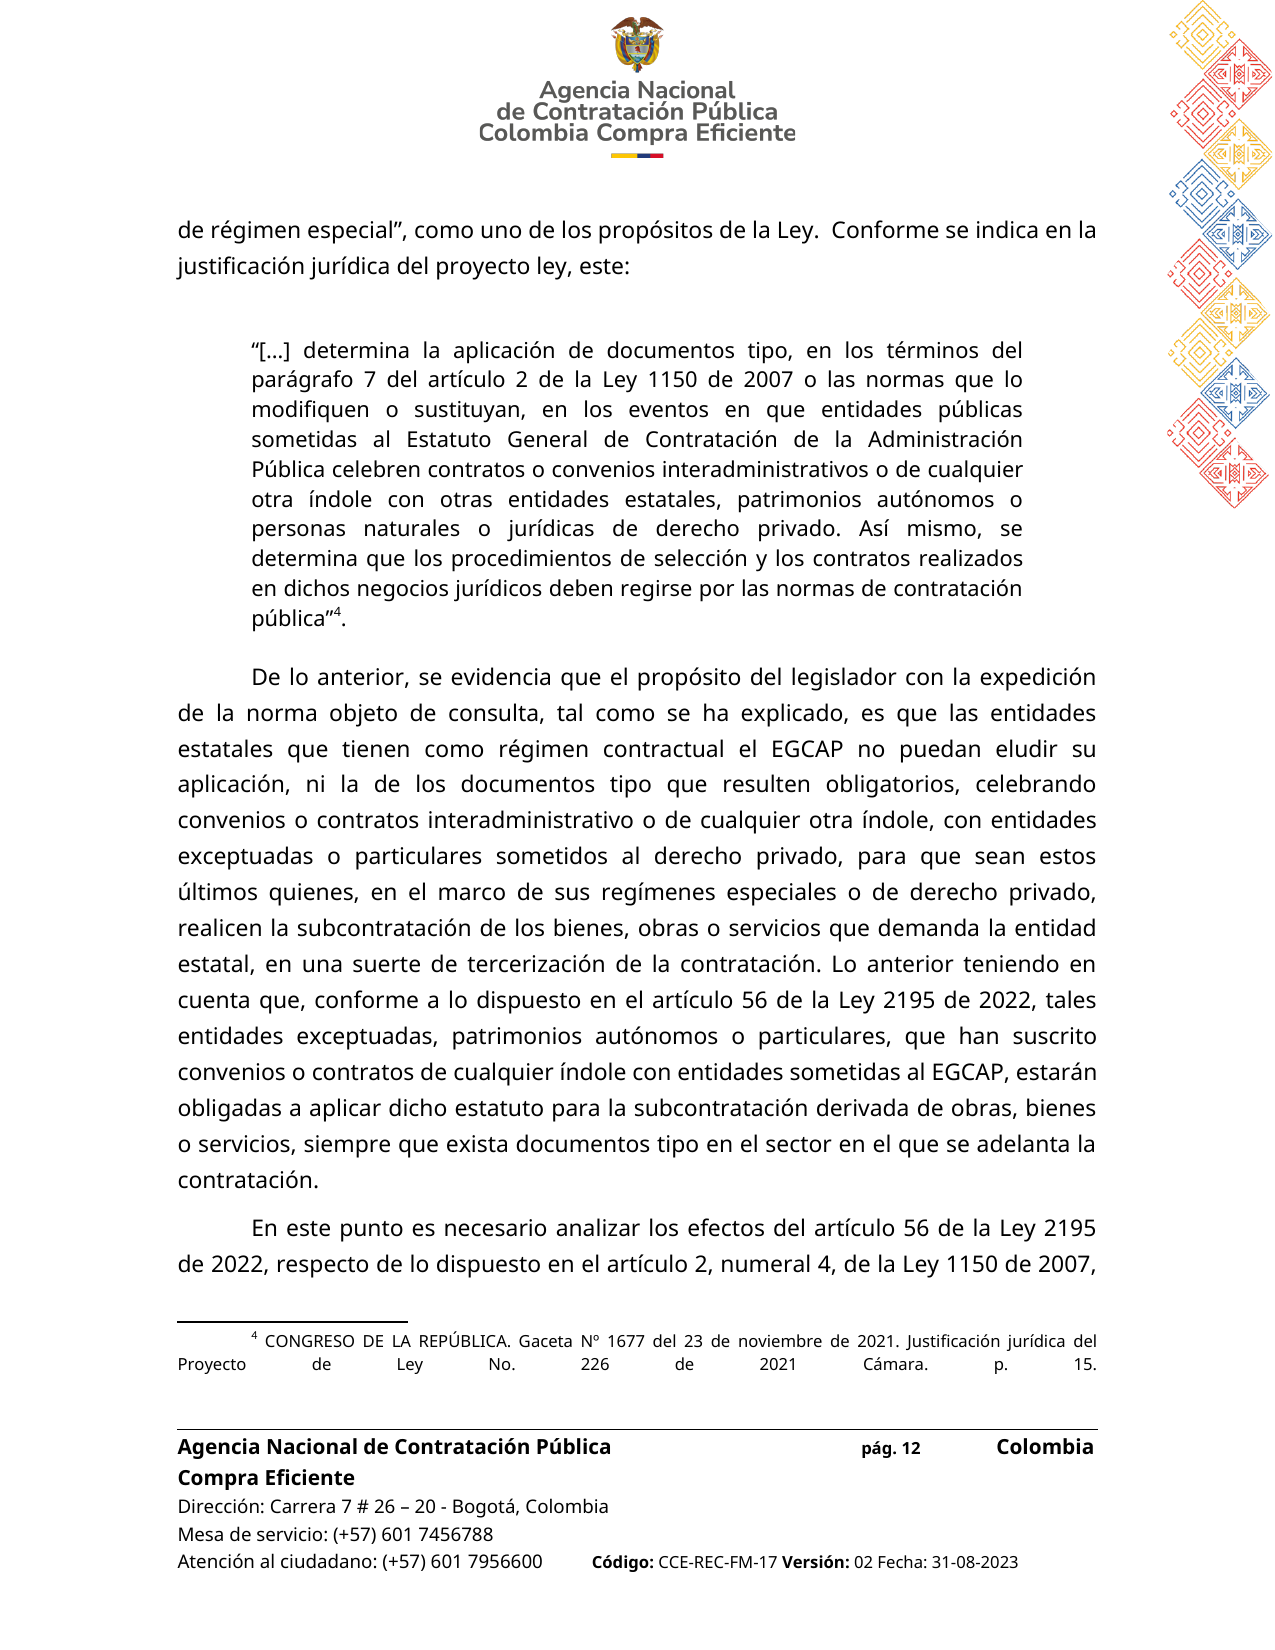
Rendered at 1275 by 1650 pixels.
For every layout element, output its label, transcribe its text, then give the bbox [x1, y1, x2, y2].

text De lo anterior, se evidencia que el propósito del legislador con la expedición de la norma objeto de consulta, tal como se ha explicado, es que las entidades estatales que tienen como régimen contractual el EGCAP no puedan eludir su aplicación, ni la de los documentos tipo que resulten obligatorios, celebrando convenios o contratos interadministrativo o de cualquier otra índole, con entidades exceptuadas o particulares sometidos al derecho privado, para que sean estos últimos quienes, en el marco de sus regímenes especiales o de derecho privado, realicen la subcontratación de los bienes, obras o servicios que demanda la entidad estatal, en una suerte de tercerización de la contratación. Lo anterior teniendo en cuenta que, conforme a lo dispuesto en el artículo 56 de la Ley 2195 de 2022, tales entidades exceptuadas, patrimonios autónomos o particulares, que han suscrito convenios o contratos de cualquier índole con entidades sometidas al EGCAP, estarán obligadas a aplicar dicho estatuto para la subcontratación derivada de obras, bienes o servicios, siempre que exista documentos tipo en el sector en el que se adelanta la contratación. [177, 661, 1098, 1195]
text “[…] determina la aplicación de documentos tipo, en los términos del parágrafo 7 del artículo 2 de la Ley 1150 de 2007 o las normas que lo modifiquen o sustituyan, en los eventos en que entidades públicas sometidas al Estatuto General de Contratación de la Administración Pública celebren contratos o convenios interadministrativos o de cualquier otra índole con otras entidades estatales, patrimonios autónomos o personas naturales o jurídicas de derecho privado. Así mismo, se determina que los procedimientos de selección y los contratos realizados en dichos negocios jurídicos deben regirse por las normas de contratación pública”. [251, 335, 1024, 633]
picture [479, 17, 796, 158]
picture [1165, 0, 1272, 506]
